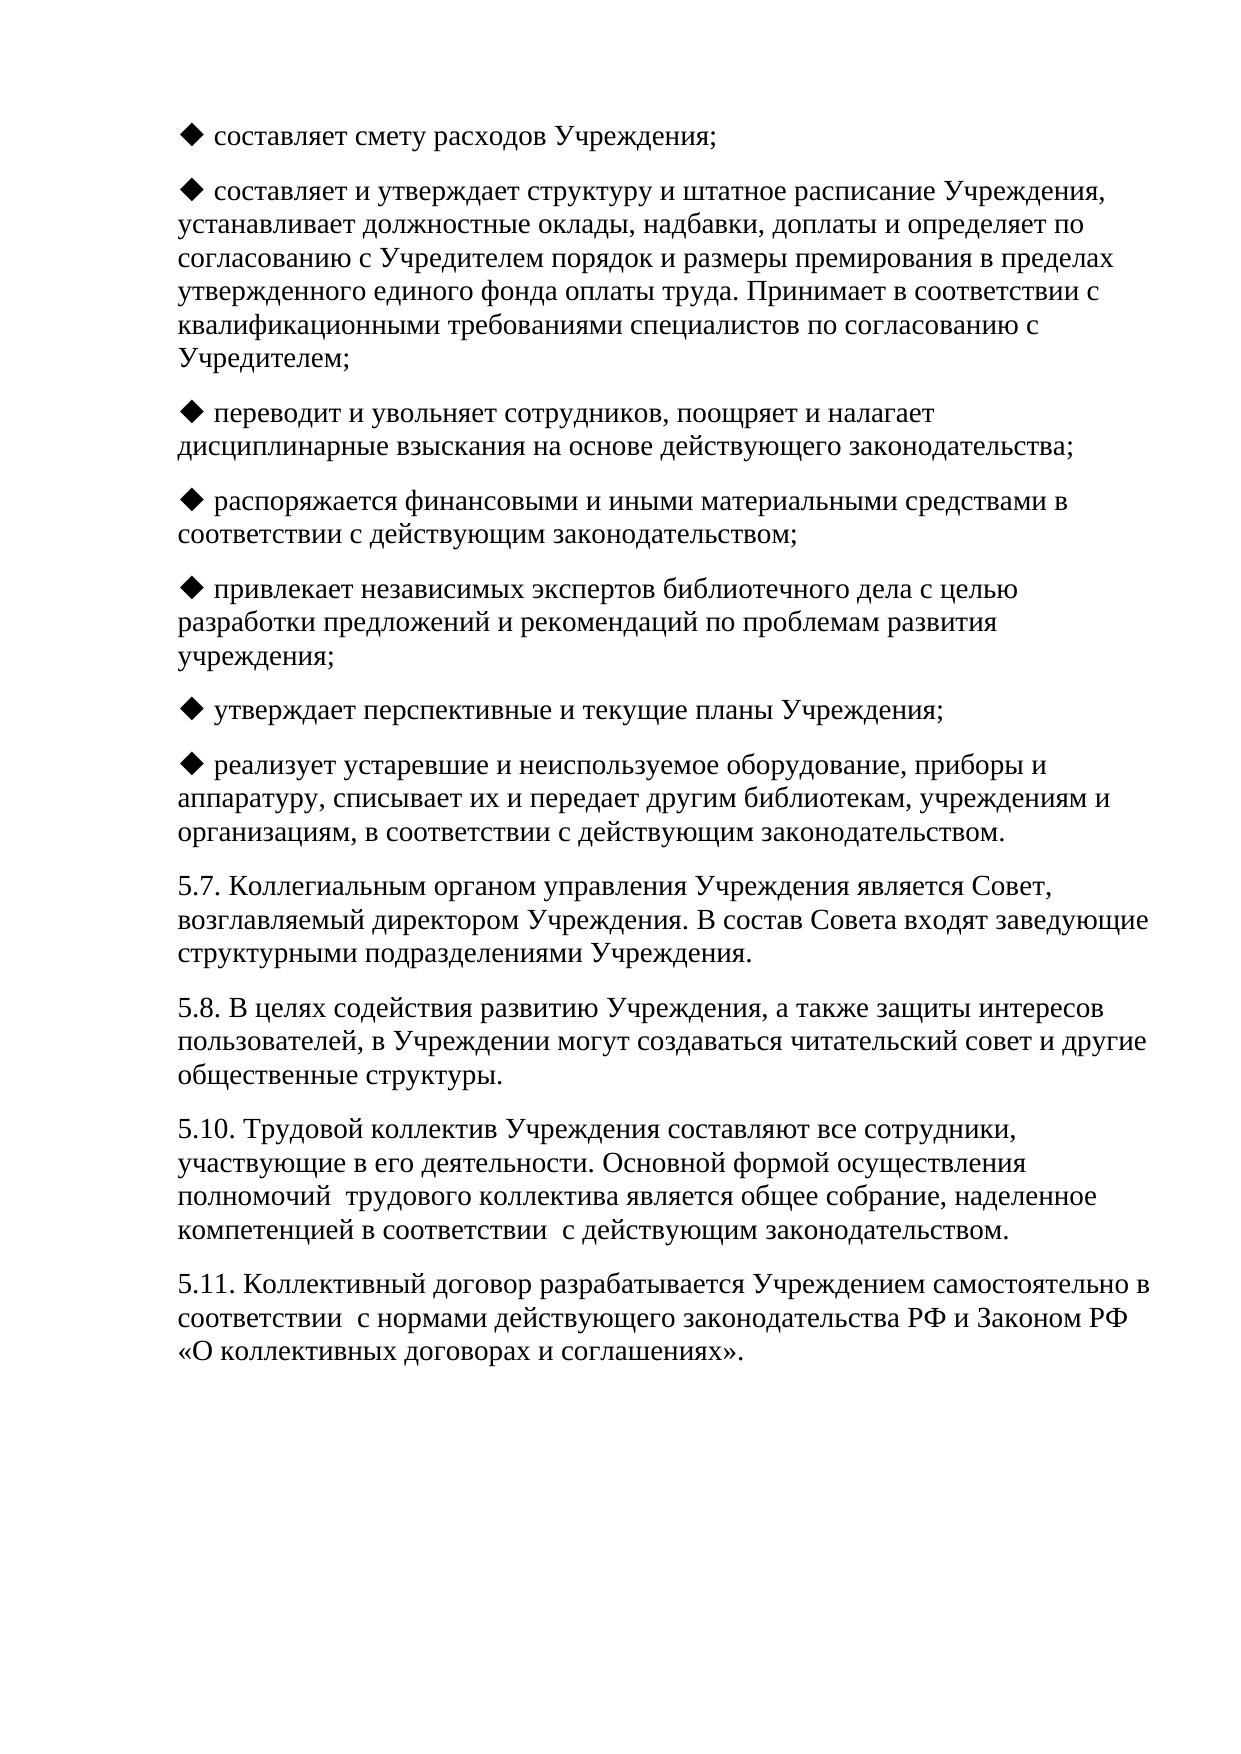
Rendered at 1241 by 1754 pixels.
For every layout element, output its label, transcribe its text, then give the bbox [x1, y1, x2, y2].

text переводит и увольняет сотрудников, поощряет и налагает дисциплинарные взыскания на основе действующего законодательства; [177, 395, 1152, 462]
text привлекает независимых экспертов библиотечного дела с целью разработки предложений и рекомендаций по проблемам развития учреждения; [177, 571, 1152, 672]
text 5.10. Трудовой коллектив Учреждения составляют все сотрудники, участвующие в его деятельности. Основной формой осуществления полномочий трудового коллектива является общее собрание, наделенное компетенцией в соответствии с действующим законодательством. [177, 1111, 1152, 1246]
text составляет и утверждает структуру и штатное расписание Учреждения, устанавливает должностные оклады, надбавки, доплаты и определяет по согласованию с Учредителем порядок и размеры премирования в пределах утвержденного единого фонда оплаты труда. Принимает в соответствии с квалификационными требованиями специалистов по согласованию с Учредителем; [177, 173, 1152, 374]
text 5.8. В целях содействия развитию Учреждения, а также защиты интересов пользователей, в Учреждении могут создаваться читательский совет и другие общественные структуры. [177, 990, 1152, 1091]
text реализует устаревшие и неиспользуемое оборудование, приборы и аппаратуру, списывает их и передает другим библиотекам, учреждениям и организациям, в соответствии с действующим законодательством. [177, 747, 1152, 848]
text 5.7. Коллегиальным органом управления Учреждения является Совет, возглавляемый директором Учреждения. В состав Совета входят заведующие структурными подразделениями Учреждения. [177, 868, 1152, 969]
text 5.11. Коллективный договор разрабатывается Учреждением самостоятельно в соответствии с нормами действующего законодательства РФ и Законом РФ «О коллективных договорах и соглашениях». [177, 1266, 1152, 1367]
text составляет смету расходов Учреждения; [177, 118, 1152, 152]
text распоряжается финансовыми и иными материальными средствами в соответствии с действующим законодательством; [177, 483, 1152, 550]
text утверждает перспективные и текущие планы Учреждения; [177, 692, 1152, 726]
